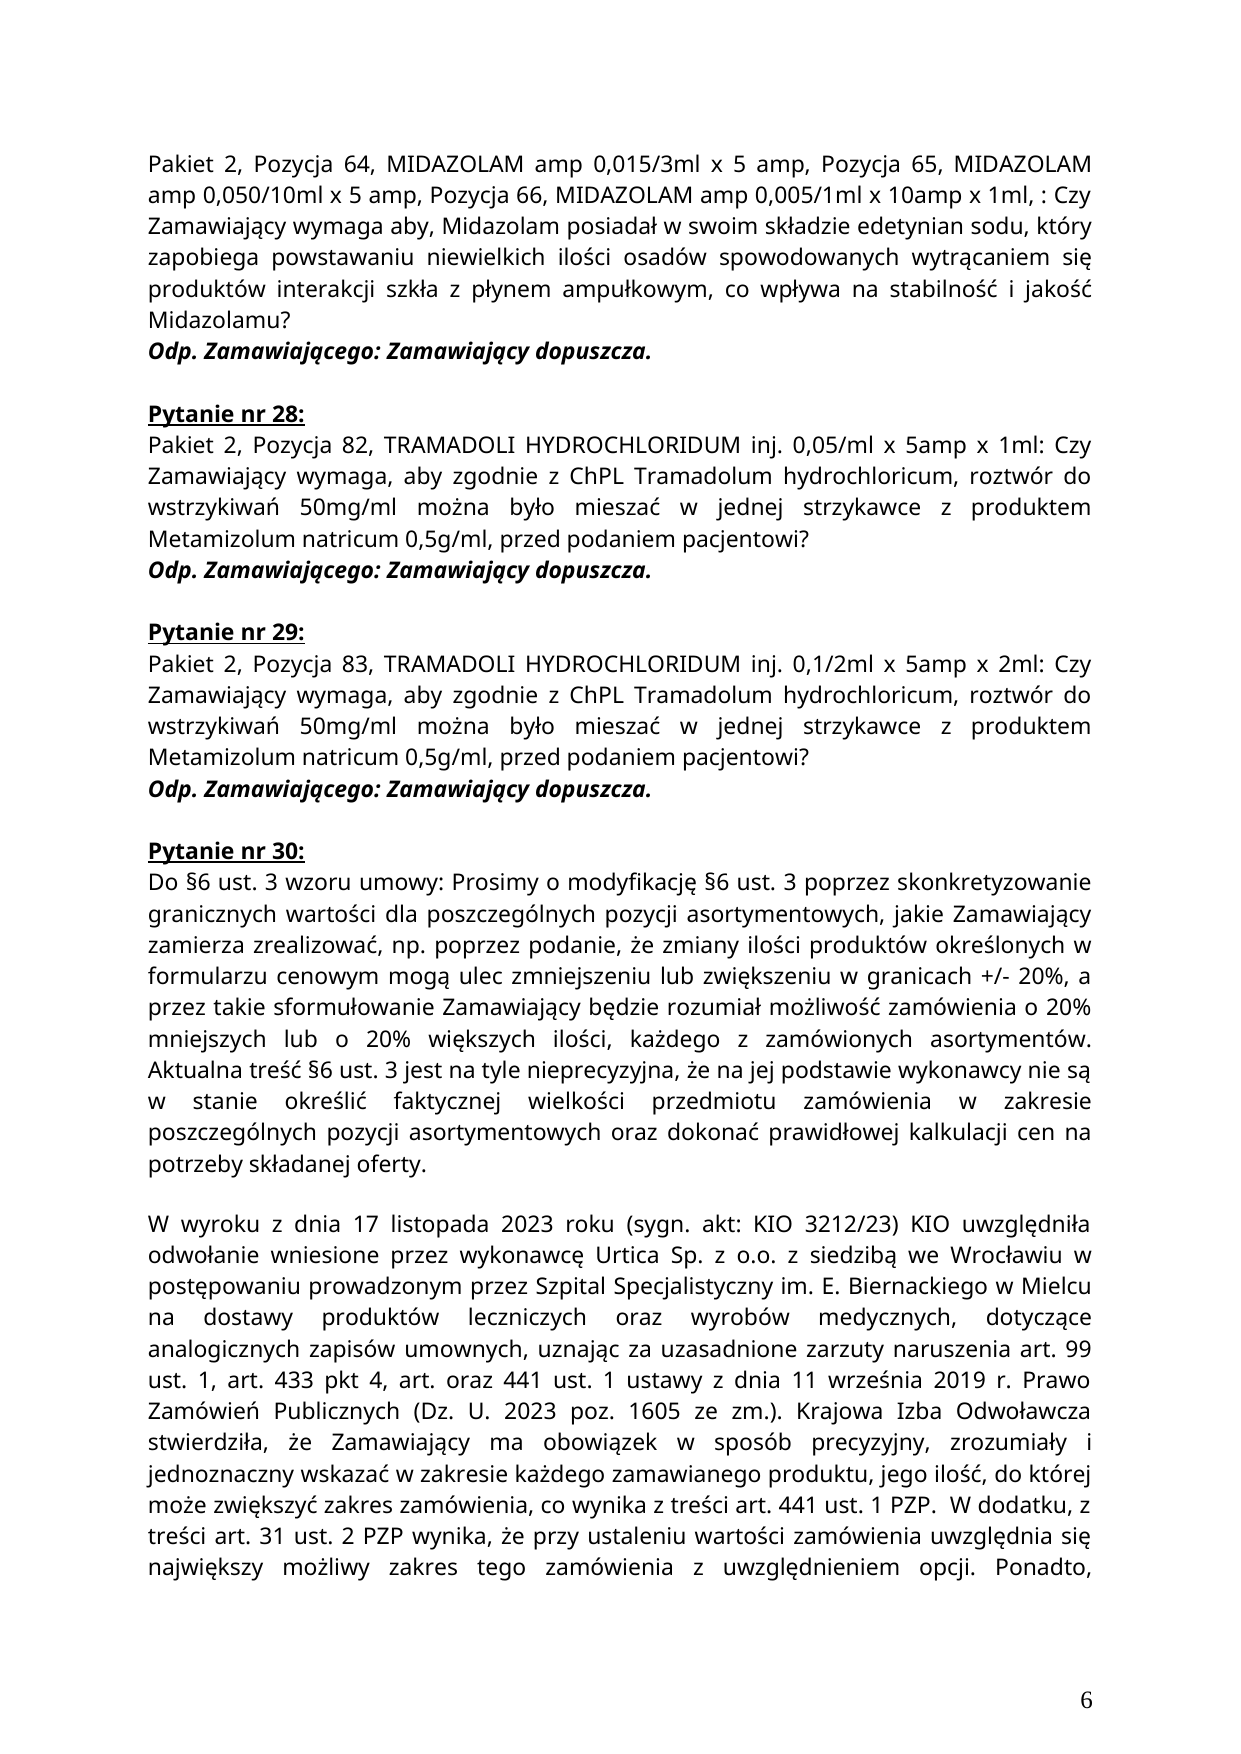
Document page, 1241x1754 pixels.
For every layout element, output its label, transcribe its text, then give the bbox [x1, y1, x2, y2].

text Pytanie nr 30: [148, 835, 1093, 866]
text Do §6 ust. 3 wzoru umowy: Prosimy o modyfikację §6 ust. 3 poprzez skonkretyzowanie granicznych wartości dla poszczególnych pozycji asortymentowych, jakie Zamawiający zamierza zrealizować, np. poprzez podanie, że zmiany ilości produktów określonych w formularzu cenowym mogą ulec zmniejszeniu lub zwiększeniu w granicach +/- 20%, a przez takie sformułowanie Zamawiający będzie rozumiał możliwość zamówienia o 20% mniejszych lub o 20% większych ilości, każdego z zamówionych asortymentów. Aktualna treść §6 ust. 3 jest na tyle nieprecyzyjna, że na jej podstawie wykonawcy nie są w stanie określić faktycznej wielkości przedmiotu zamówienia w zakresie poszczególnych pozycji asortymentowych oraz dokonać prawidłowej kalkulacji cen na potrzeby składanej oferty. [148, 866, 1093, 1179]
text Pakiet 2, Pozycja 82, TRAMADOLI HYDROCHLORIDUM inj. 0,05/ml x 5amp x 1ml: Czy Zamawiający wymaga, aby zgodnie z ChPL Tramadolum hydrochloricum, roztwór do wstrzykiwań 50mg/ml można było mieszać w jednej strzykawce z produktem Metamizolum natricum 0,5g/ml, przed podaniem pacjentowi? [148, 429, 1093, 554]
text Pakiet 2, Pozycja 83, TRAMADOLI HYDROCHLORIDUM inj. 0,1/2ml x 5amp x 2ml: Czy Zamawiający wymaga, aby zgodnie z ChPL Tramadolum hydrochloricum, roztwór do wstrzykiwań 50mg/ml można było mieszać w jednej strzykawce z produktem Metamizolum natricum 0,5g/ml, przed podaniem pacjentowi? [148, 648, 1093, 773]
text Odp. Zamawiającego: Zamawiający dopuszcza. [148, 773, 1093, 804]
text Odp. Zamawiającego: Zamawiający dopuszcza. [148, 335, 1093, 366]
text Pytanie nr 28: [148, 398, 1093, 429]
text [148, 1208, 1093, 1583]
text Pakiet 2, Pozycja 64, MIDAZOLAM amp 0,015/3ml x 5 amp, Pozycja 65, MIDAZOLAM amp 0,050/10ml x 5 amp, Pozycja 66, MIDAZOLAM amp 0,005/1ml x 10amp x 1ml, : Czy Zamawiający wymaga aby, Midazolam posiadał w swoim składzie edetynian sodu, który zapobiega powstawaniu niewielkich ilości osadów spowodowanych wytrącaniem się produktów interakcji szkła z płynem ampułkowym, co wpływa na stabilność i jakość Midazolamu? [148, 148, 1093, 335]
text Odp. Zamawiającego: Zamawiający dopuszcza. [148, 554, 1093, 585]
text Pytanie nr 29: [148, 616, 1093, 648]
